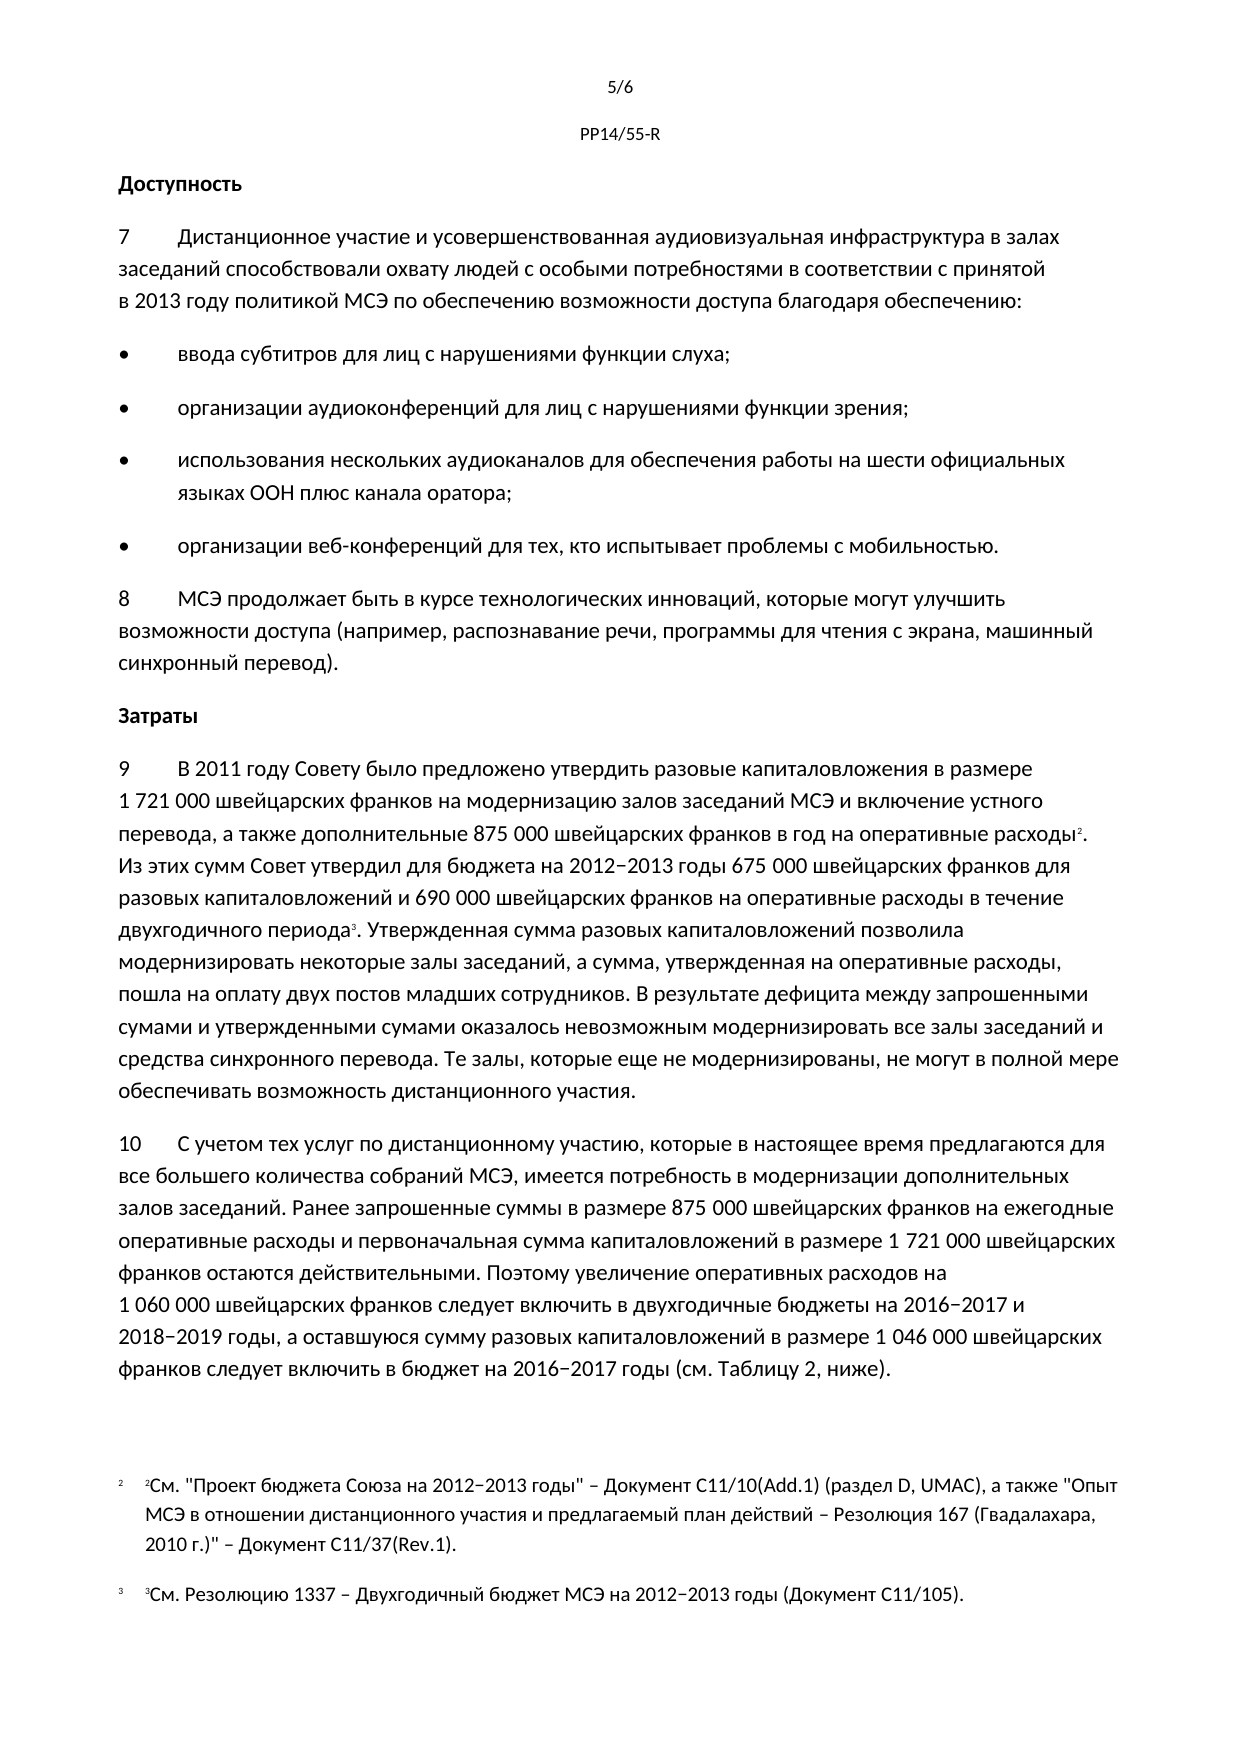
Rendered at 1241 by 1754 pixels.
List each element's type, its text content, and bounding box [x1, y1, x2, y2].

text • использования нескольких аудиоканалов для обеспечения работы на шести официальных языках ООН плюс канала оратора; [118, 446, 1122, 506]
text • организации веб-конференций для тех, кто испытывает проблемы с мобильностью. [118, 531, 1122, 559]
text • организации аудиоконференций для лиц с нарушениями функции зрения; [118, 393, 1122, 421]
text 8 МСЭ продолжает быть в курсе технологических инноваций, которые могут улучшить возможности доступа (например, распознавание речи, программы для чтения с экрана, машинный синхронный перевод). [118, 584, 1122, 676]
subtitle Затраты [118, 701, 1122, 729]
text • ввода субтитров для лиц с нарушениями функции слуха; [118, 339, 1122, 368]
subtitle Доступность [118, 169, 1122, 197]
text 9 В 2011 году Совету было предложено утвердить разовые капиталовложения в размере 1 721 000 швейцарских франков на модернизацию залов заседаний МСЭ и включение устного перевода, а также дополнительные 875 000 швейцарских франков в год на оперативные расходы2. Из этих сумм Совет утвердил для бюджета на 2012−2013 годы 675 000 швейцарских франков для разовых капиталовложений и 690 000 швейцарских франков на оперативные расходы в течение двухгодичного периода3. Утвержденная сумма разовых капиталовложений позволила модернизировать некоторые залы заседаний, а сумма, утвержденная на оперативные расходы, пошла на оплату двух постов младших сотрудников. В результате дефицита между запрошенными сумами и утвержденными сумами оказалось невозможным модернизировать все залы заседаний и средства синхронного перевода. Те залы, которые еще не модернизированы, не могут в полной мере обеспечивать возможность дистанционного участия. [118, 754, 1122, 1104]
text 10 С учетом тех услуг по дистанционному участию, которые в настоящее время предлагаются для все большего количества собраний МСЭ, имеется потребность в модернизации дополнительных залов заседаний. Ранее запрошенные суммы в размере 875 000 швейцарских франков на ежегодные оперативные расходы и первоначальная сумма капиталовложений в размере 1 721 000 швейцарских франков остаются действительными. Поэтому увеличение оперативных расходов на 1 060 000 швейцарских франков следует включить в двухгодичные бюджеты на 2016−2017 и 2018−2019 годы, а оставшуюся сумму разовых капиталовложений в размере 1 046 000 швейцарских франков следует включить в бюджет на 2016−2017 годы (см. Таблицу 2, ниже). [118, 1129, 1122, 1382]
text 7 Дистанционное участие и усовершенствованная аудиовизуальная инфраструктура в залах заседаний способствовали охвату людей с особыми потребностями в соответствии с принятой в 2013 году политикой МСЭ по обеспечению возможности доступа благодаря обеспечению: [118, 222, 1122, 314]
